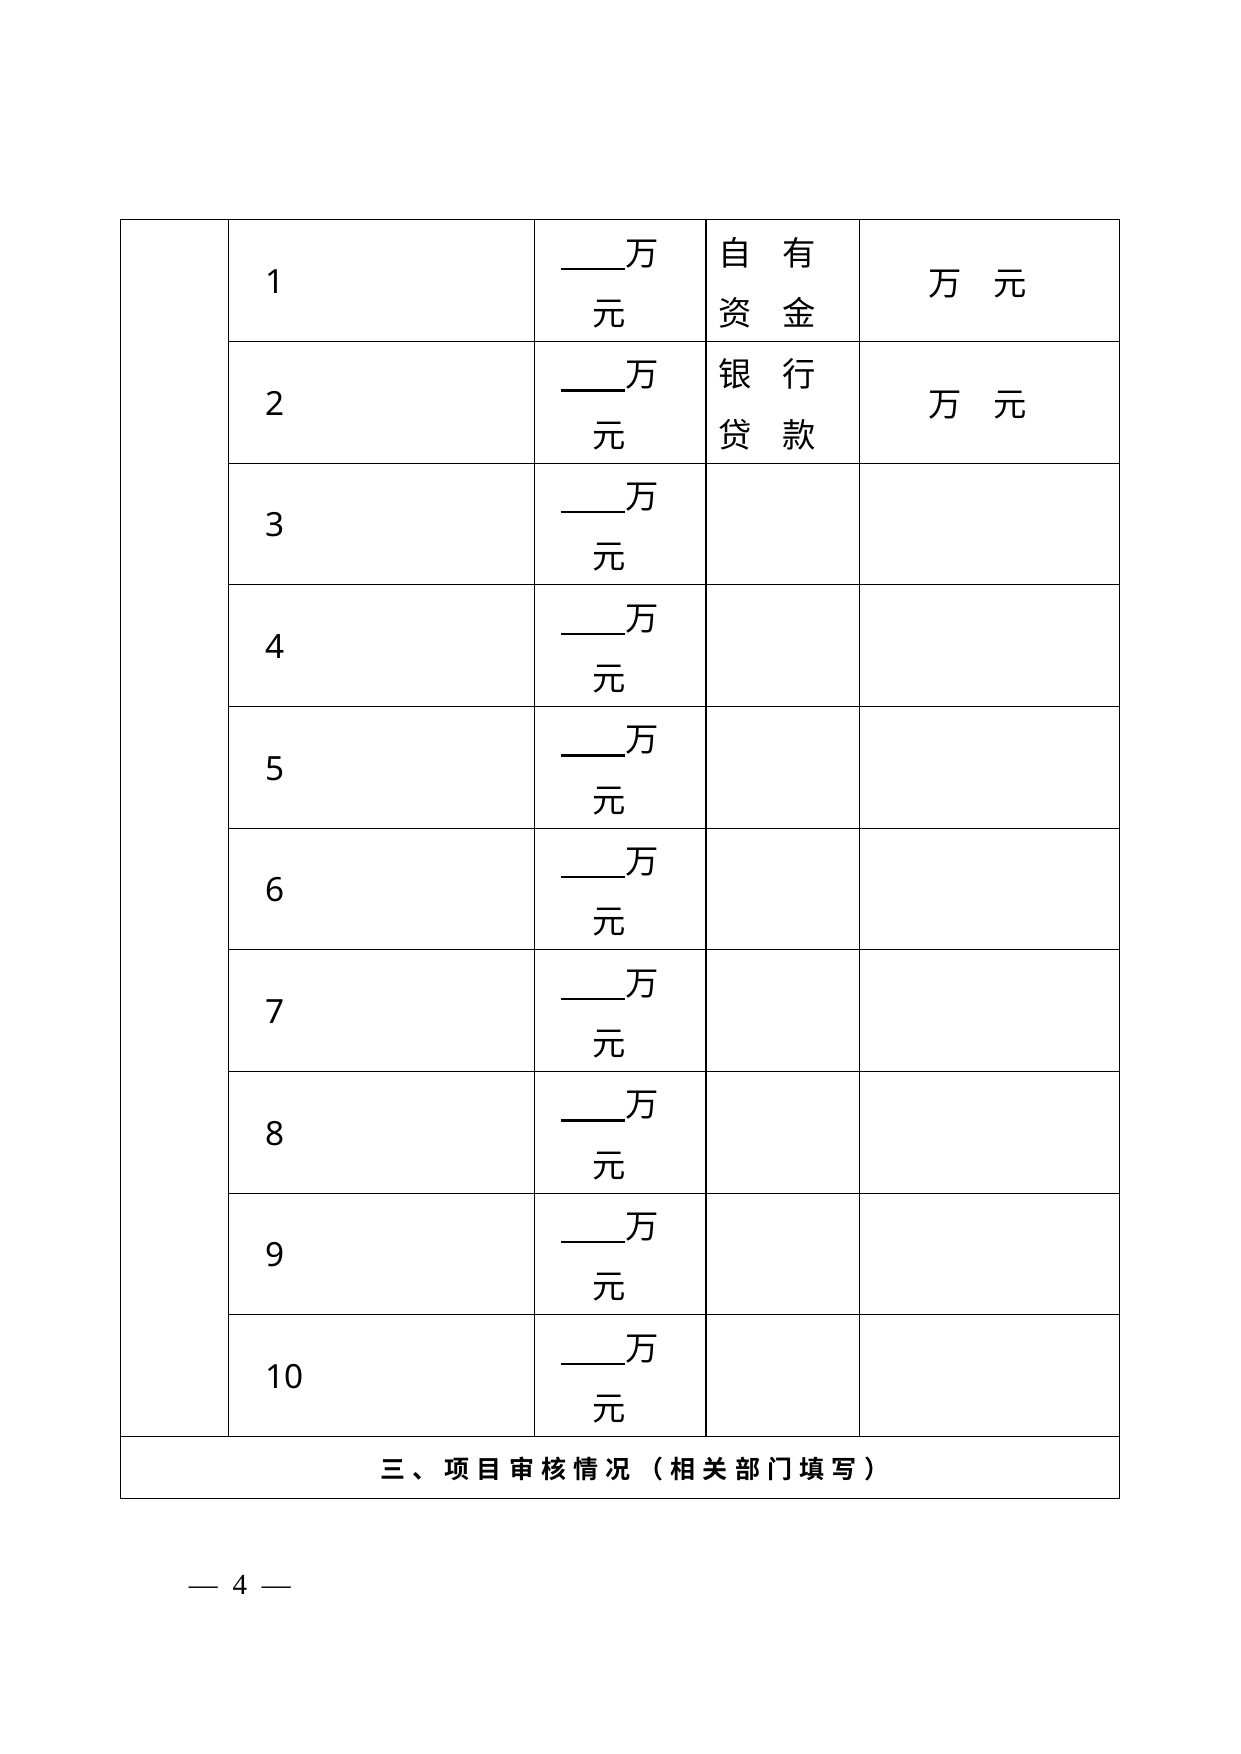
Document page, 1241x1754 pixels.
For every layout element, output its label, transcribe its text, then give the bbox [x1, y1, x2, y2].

table_cell 万元 [535, 707, 705, 828]
table_cell 万元 [535, 950, 705, 1071]
table_cell 自有资金 [707, 220, 859, 341]
table_cell [860, 585, 1119, 706]
table_cell 万元 [535, 1315, 705, 1436]
table_cell [860, 464, 1119, 584]
table_cell 万元 [535, 220, 705, 341]
table_cell 8 [229, 1072, 534, 1193]
table_cell 万元 [860, 342, 1119, 463]
table_cell 1 [229, 220, 534, 341]
table_cell [860, 829, 1119, 949]
table_cell 10 [229, 1315, 534, 1436]
table_cell [707, 707, 859, 828]
table_cell [860, 1194, 1119, 1314]
table_cell 3 [229, 464, 534, 584]
table_cell [860, 1072, 1119, 1193]
table_cell 银行贷款 [707, 342, 859, 463]
table_cell [707, 1194, 859, 1314]
table_cell [707, 1072, 859, 1193]
table_cell 2 [229, 342, 534, 463]
table_cell [860, 1315, 1119, 1436]
table_cell [707, 950, 859, 1071]
table_cell 7 [229, 950, 534, 1071]
table_cell 万元 [535, 1072, 705, 1193]
table_cell [707, 829, 859, 949]
table_cell 万元 [535, 464, 705, 584]
table_cell 万元 [535, 585, 705, 706]
table_cell 9 [229, 1194, 534, 1314]
table_cell 5 [229, 707, 534, 828]
table_cell 三、项目审核情况（相关部门填写） [121, 1437, 1119, 1497]
table_cell [707, 464, 859, 584]
table_cell 万元 [535, 1194, 705, 1314]
table_cell 万元 [860, 220, 1119, 341]
table_cell [707, 1315, 859, 1436]
table_cell 万元 [535, 342, 705, 463]
table_cell [707, 585, 859, 706]
table_cell 万元 [535, 829, 705, 949]
table_cell 6 [229, 829, 534, 949]
table_cell 4 [229, 585, 534, 706]
table_cell [860, 707, 1119, 828]
table_cell [860, 950, 1119, 1071]
